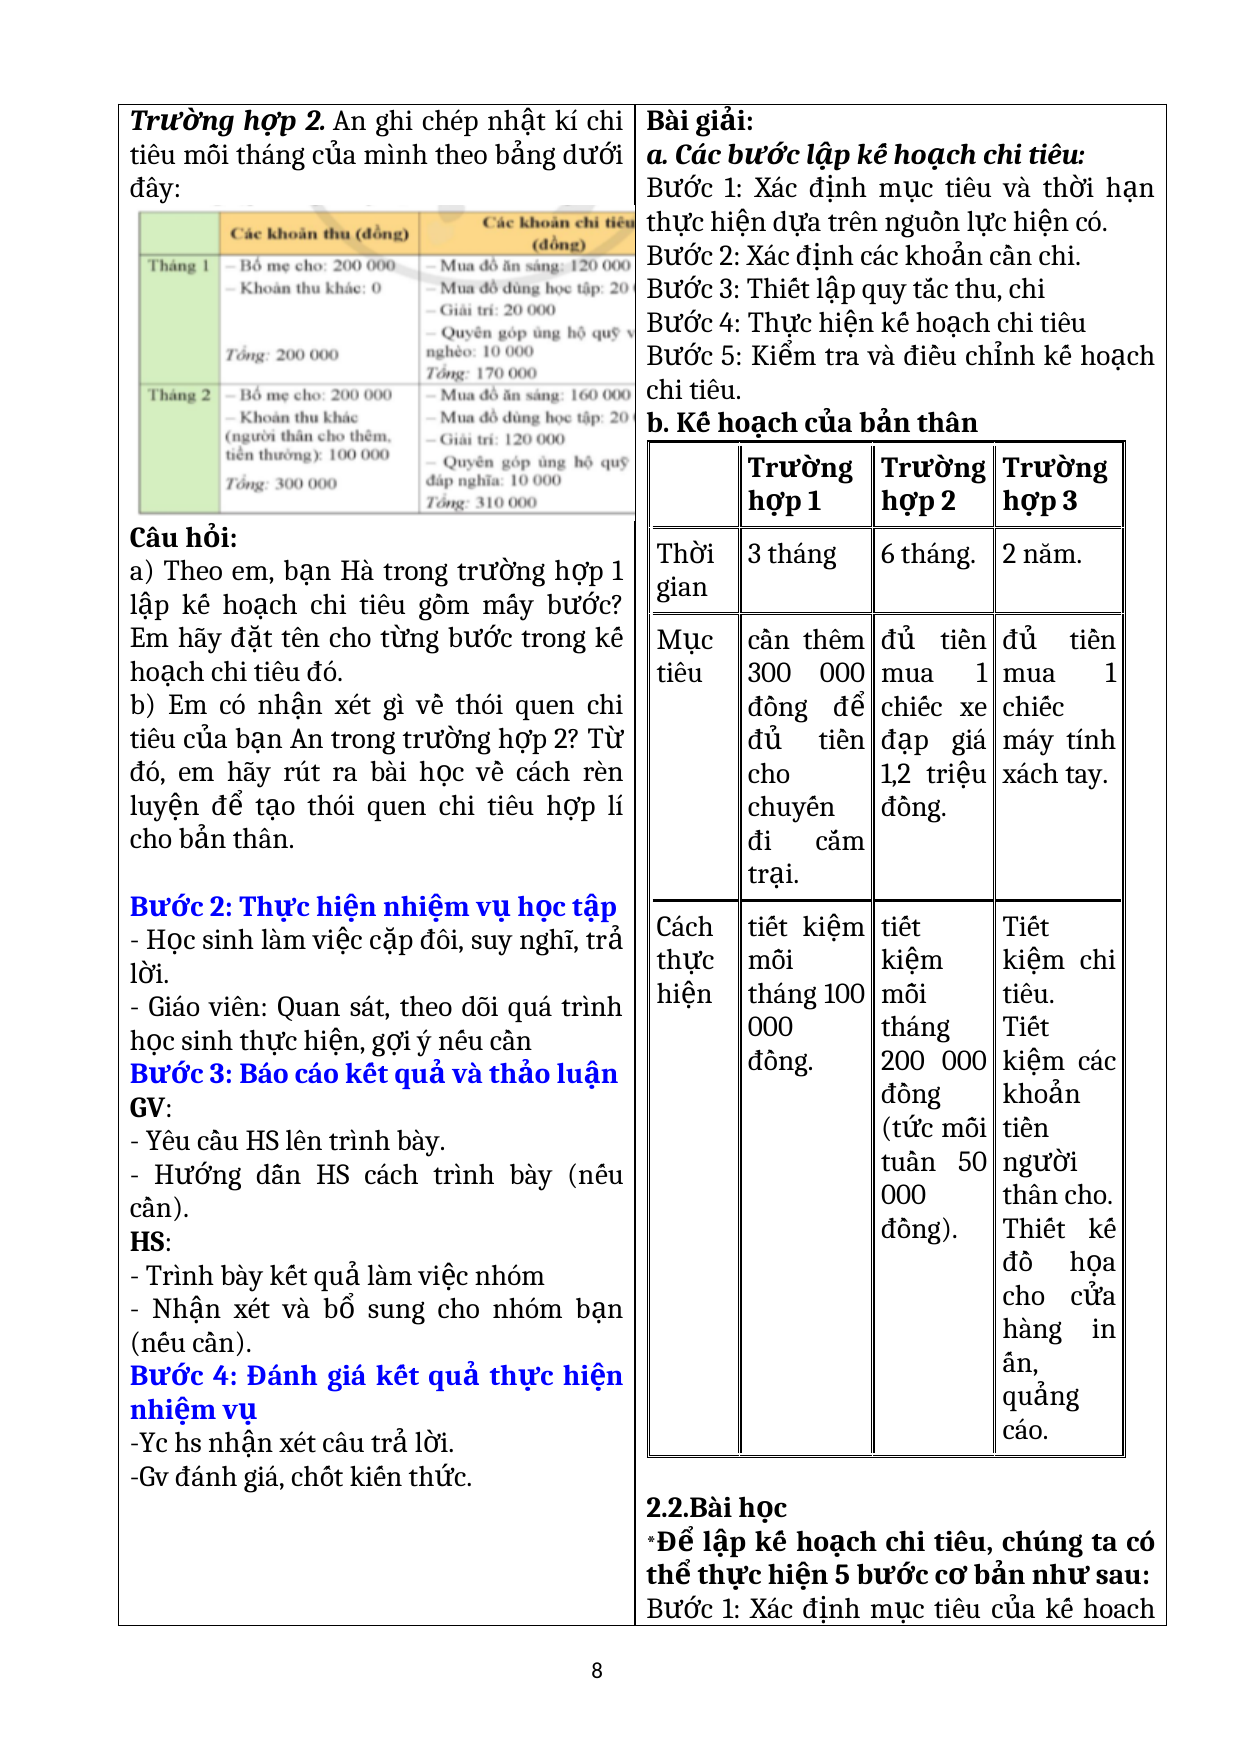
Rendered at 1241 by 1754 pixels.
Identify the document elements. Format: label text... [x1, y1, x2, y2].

picture [129, 205, 635, 521]
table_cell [119, 105, 634, 1625]
